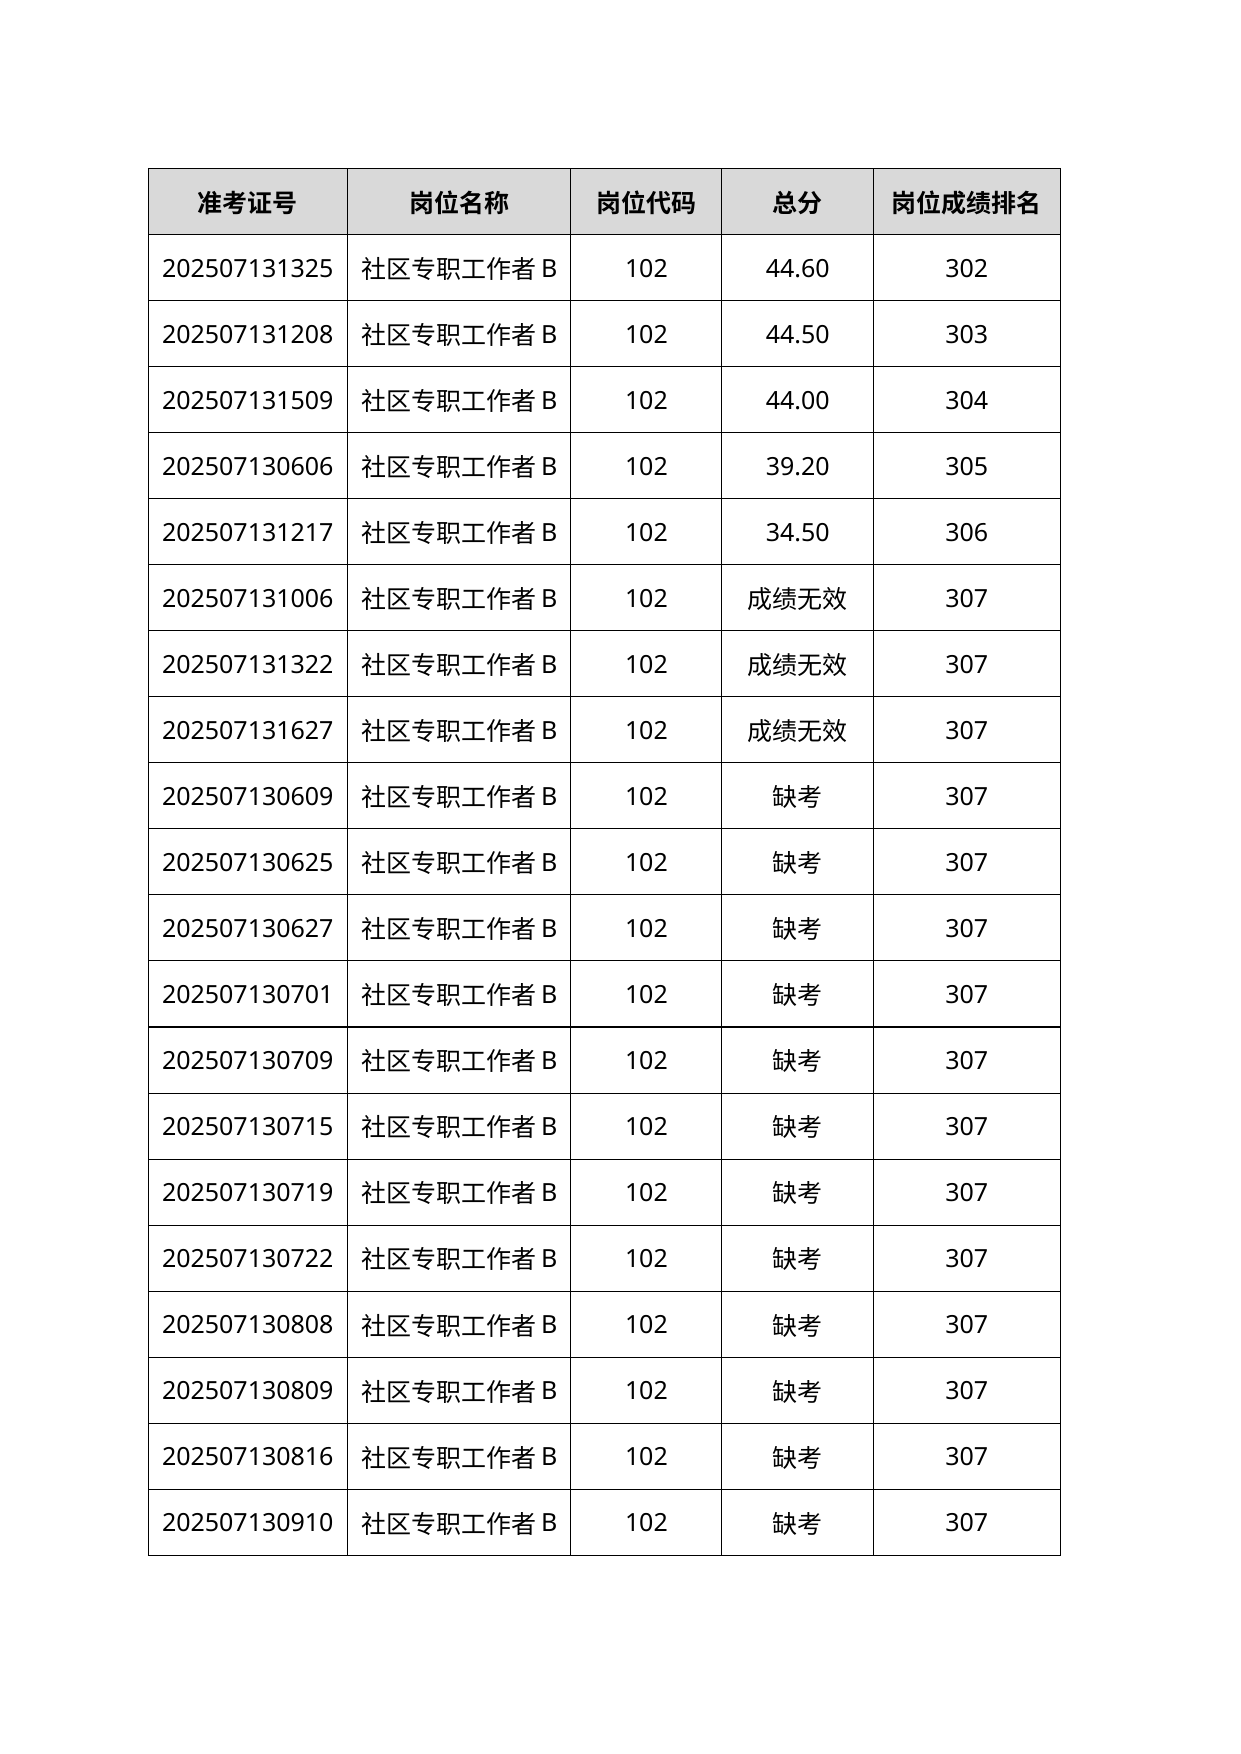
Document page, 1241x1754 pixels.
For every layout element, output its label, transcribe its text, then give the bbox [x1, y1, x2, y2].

table_cell 社区专职工作者B [348, 301, 570, 366]
table_cell 34.50 [722, 499, 873, 564]
table_cell 202507131322 [149, 631, 347, 696]
table_cell 202507130722 [149, 1226, 347, 1291]
table_cell 44.60 [722, 235, 873, 300]
table_header 岗位成绩排名 [874, 169, 1060, 234]
table_cell 社区专职工作者B [348, 763, 570, 828]
table_cell 202507130606 [149, 433, 347, 498]
table_cell 307 [874, 1094, 1060, 1158]
table_cell 102 [571, 1226, 721, 1291]
table_cell 社区专职工作者B [348, 235, 570, 300]
table_cell 成绩无效 [722, 631, 873, 696]
table_cell 缺考 [722, 1094, 873, 1158]
table_cell 缺考 [722, 1028, 873, 1092]
table_cell 202507131217 [149, 499, 347, 564]
table_cell 102 [571, 631, 721, 696]
table_cell 307 [874, 829, 1060, 894]
table_cell 202507130719 [149, 1160, 347, 1224]
table_cell 307 [874, 1490, 1060, 1555]
table_cell 202507131208 [149, 301, 347, 366]
table_cell 307 [874, 1160, 1060, 1224]
table_cell 缺考 [722, 1292, 873, 1357]
table_cell 202507131627 [149, 697, 347, 762]
table_cell 202507130701 [149, 961, 347, 1026]
table_cell 社区专职工作者B [348, 1028, 570, 1092]
table_cell 102 [571, 499, 721, 564]
table_cell 307 [874, 1226, 1060, 1291]
table_cell 102 [571, 565, 721, 630]
table_cell 缺考 [722, 1226, 873, 1291]
table_header 岗位代码 [571, 169, 721, 234]
table_cell 社区专职工作者B [348, 1160, 570, 1224]
table_cell 202507130808 [149, 1292, 347, 1357]
table_cell 社区专职工作者B [348, 697, 570, 762]
table_cell 缺考 [722, 961, 873, 1026]
table_cell 102 [571, 1358, 721, 1423]
table_cell 307 [874, 697, 1060, 762]
table_cell 缺考 [722, 1490, 873, 1555]
table_cell 社区专职工作者B [348, 367, 570, 432]
table_cell 社区专职工作者B [348, 895, 570, 960]
table_cell 社区专职工作者B [348, 1490, 570, 1555]
table_header 岗位名称 [348, 169, 570, 234]
table_cell 202507130809 [149, 1358, 347, 1423]
table_cell 成绩无效 [722, 697, 873, 762]
table_cell 44.00 [722, 367, 873, 432]
table_header 总分 [722, 169, 873, 234]
table_cell 302 [874, 235, 1060, 300]
table_cell 社区专职工作者B [348, 1226, 570, 1291]
table_cell 社区专职工作者B [348, 631, 570, 696]
table_cell 缺考 [722, 1160, 873, 1224]
table_cell 307 [874, 1028, 1060, 1092]
table_cell 202507131325 [149, 235, 347, 300]
table_cell 102 [571, 895, 721, 960]
table_cell 307 [874, 961, 1060, 1026]
table_cell 202507130625 [149, 829, 347, 894]
table_cell 202507131509 [149, 367, 347, 432]
table_cell 社区专职工作者B [348, 1358, 570, 1423]
table_cell 102 [571, 433, 721, 498]
table_cell 202507130910 [149, 1490, 347, 1555]
table_cell 307 [874, 763, 1060, 828]
table_cell 202507130627 [149, 895, 347, 960]
table_cell 303 [874, 301, 1060, 366]
table_cell 缺考 [722, 895, 873, 960]
table_cell 社区专职工作者B [348, 1292, 570, 1357]
table_cell 307 [874, 631, 1060, 696]
table_cell 306 [874, 499, 1060, 564]
table_cell 社区专职工作者B [348, 1424, 570, 1489]
table_cell 102 [571, 1490, 721, 1555]
table_cell 缺考 [722, 763, 873, 828]
table_cell 102 [571, 697, 721, 762]
table_cell 202507131006 [149, 565, 347, 630]
table_cell 102 [571, 961, 721, 1026]
table_header 准考证号 [149, 169, 347, 234]
table_cell 102 [571, 367, 721, 432]
table_cell 307 [874, 1292, 1060, 1357]
table_cell 202507130715 [149, 1094, 347, 1158]
table_cell 307 [874, 895, 1060, 960]
table_cell 307 [874, 1358, 1060, 1423]
table_cell 102 [571, 1028, 721, 1092]
table_cell 社区专职工作者B [348, 1094, 570, 1158]
table_cell 39.20 [722, 433, 873, 498]
table_cell 缺考 [722, 1358, 873, 1423]
table_cell 202507130709 [149, 1028, 347, 1092]
table_cell 102 [571, 1094, 721, 1158]
table_cell 307 [874, 1424, 1060, 1489]
table_cell 202507130816 [149, 1424, 347, 1489]
table_cell 缺考 [722, 1424, 873, 1489]
table_cell 102 [571, 301, 721, 366]
table_cell 社区专职工作者B [348, 829, 570, 894]
table_cell 305 [874, 433, 1060, 498]
table_cell 102 [571, 1160, 721, 1224]
table_cell 社区专职工作者B [348, 499, 570, 564]
table_cell 102 [571, 1424, 721, 1489]
table_cell 307 [874, 565, 1060, 630]
table_cell 社区专职工作者B [348, 565, 570, 630]
table_cell 304 [874, 367, 1060, 432]
table_cell 102 [571, 1292, 721, 1357]
table_cell 社区专职工作者B [348, 433, 570, 498]
table_cell 202507130609 [149, 763, 347, 828]
table_cell 102 [571, 829, 721, 894]
table_cell 缺考 [722, 829, 873, 894]
table_cell 成绩无效 [722, 565, 873, 630]
table_cell 44.50 [722, 301, 873, 366]
table_cell 102 [571, 235, 721, 300]
table_cell 社区专职工作者B [348, 961, 570, 1026]
table_cell 102 [571, 763, 721, 828]
